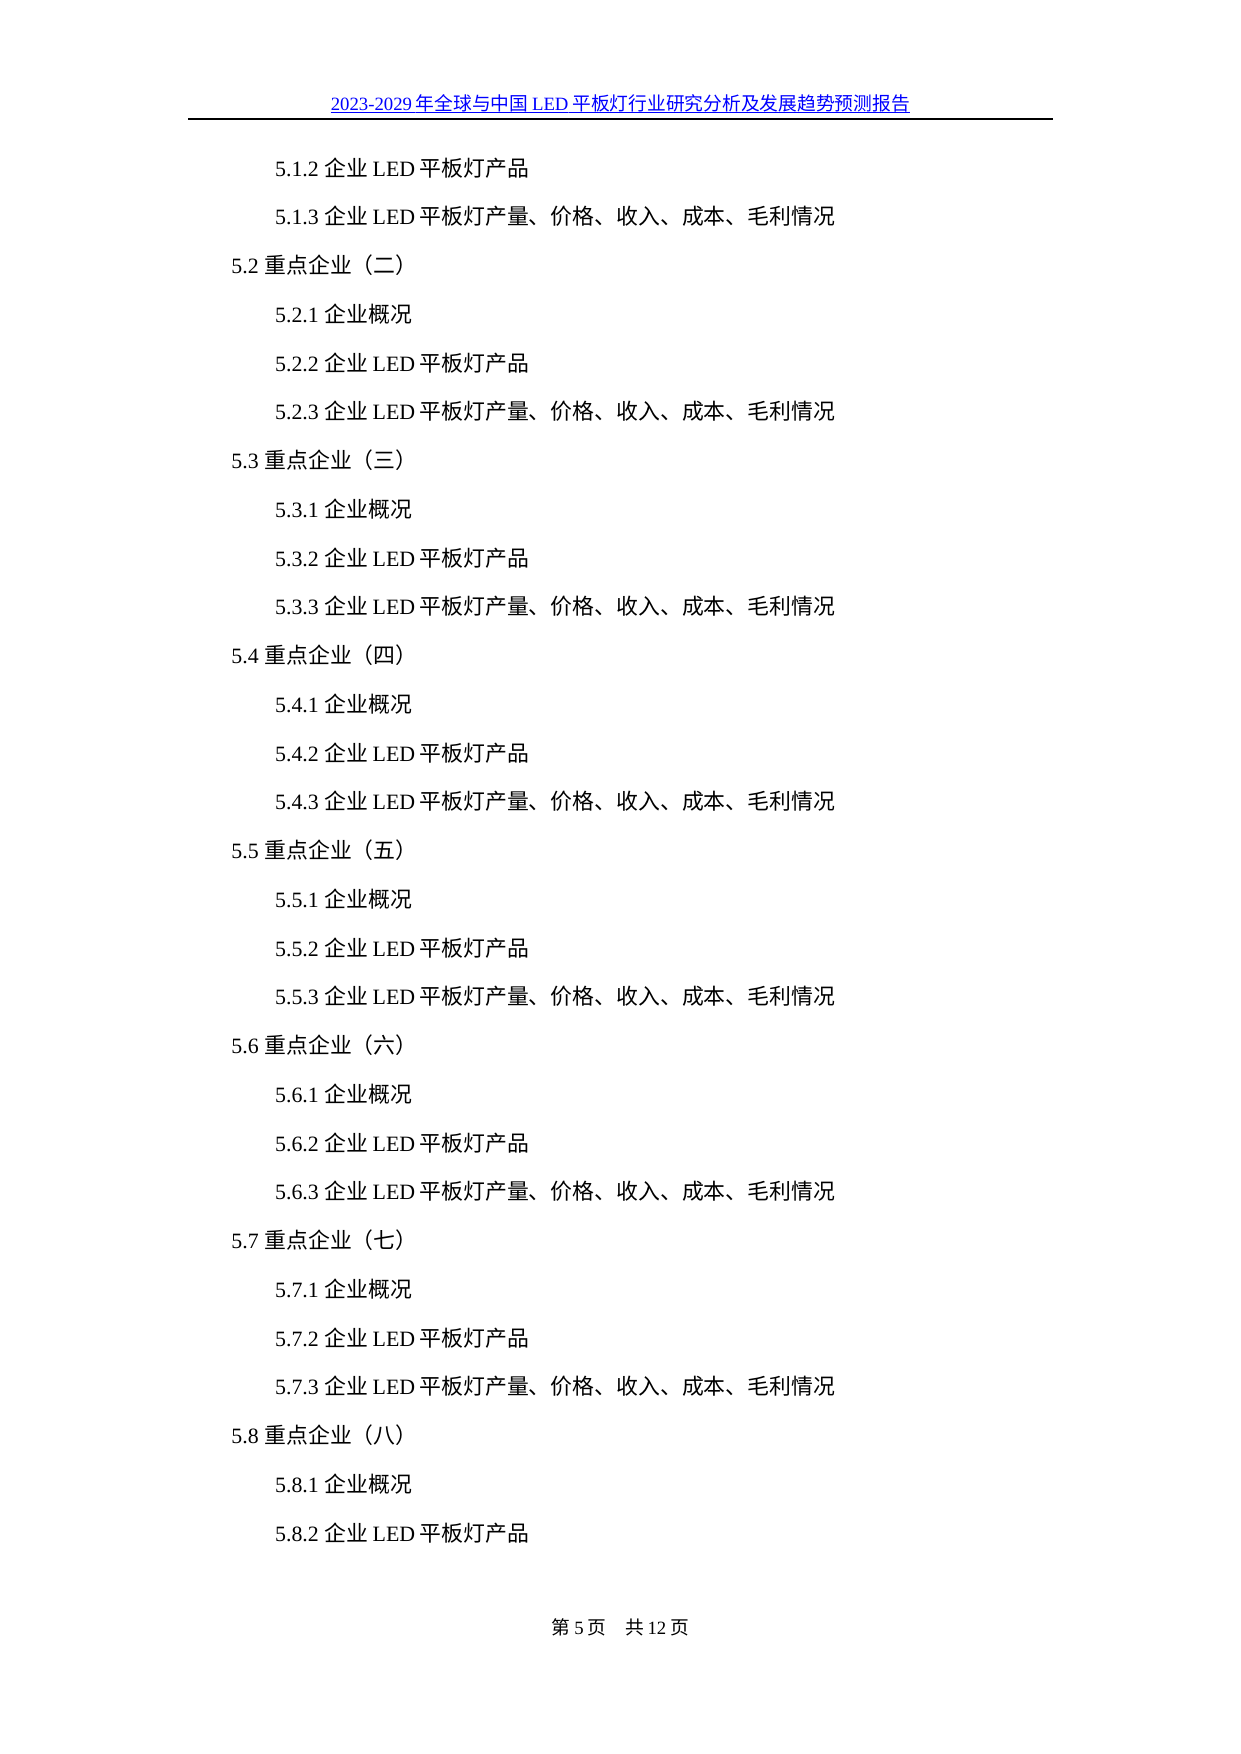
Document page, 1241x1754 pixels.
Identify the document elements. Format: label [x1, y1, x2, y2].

text [187, 150, 1053, 1548]
